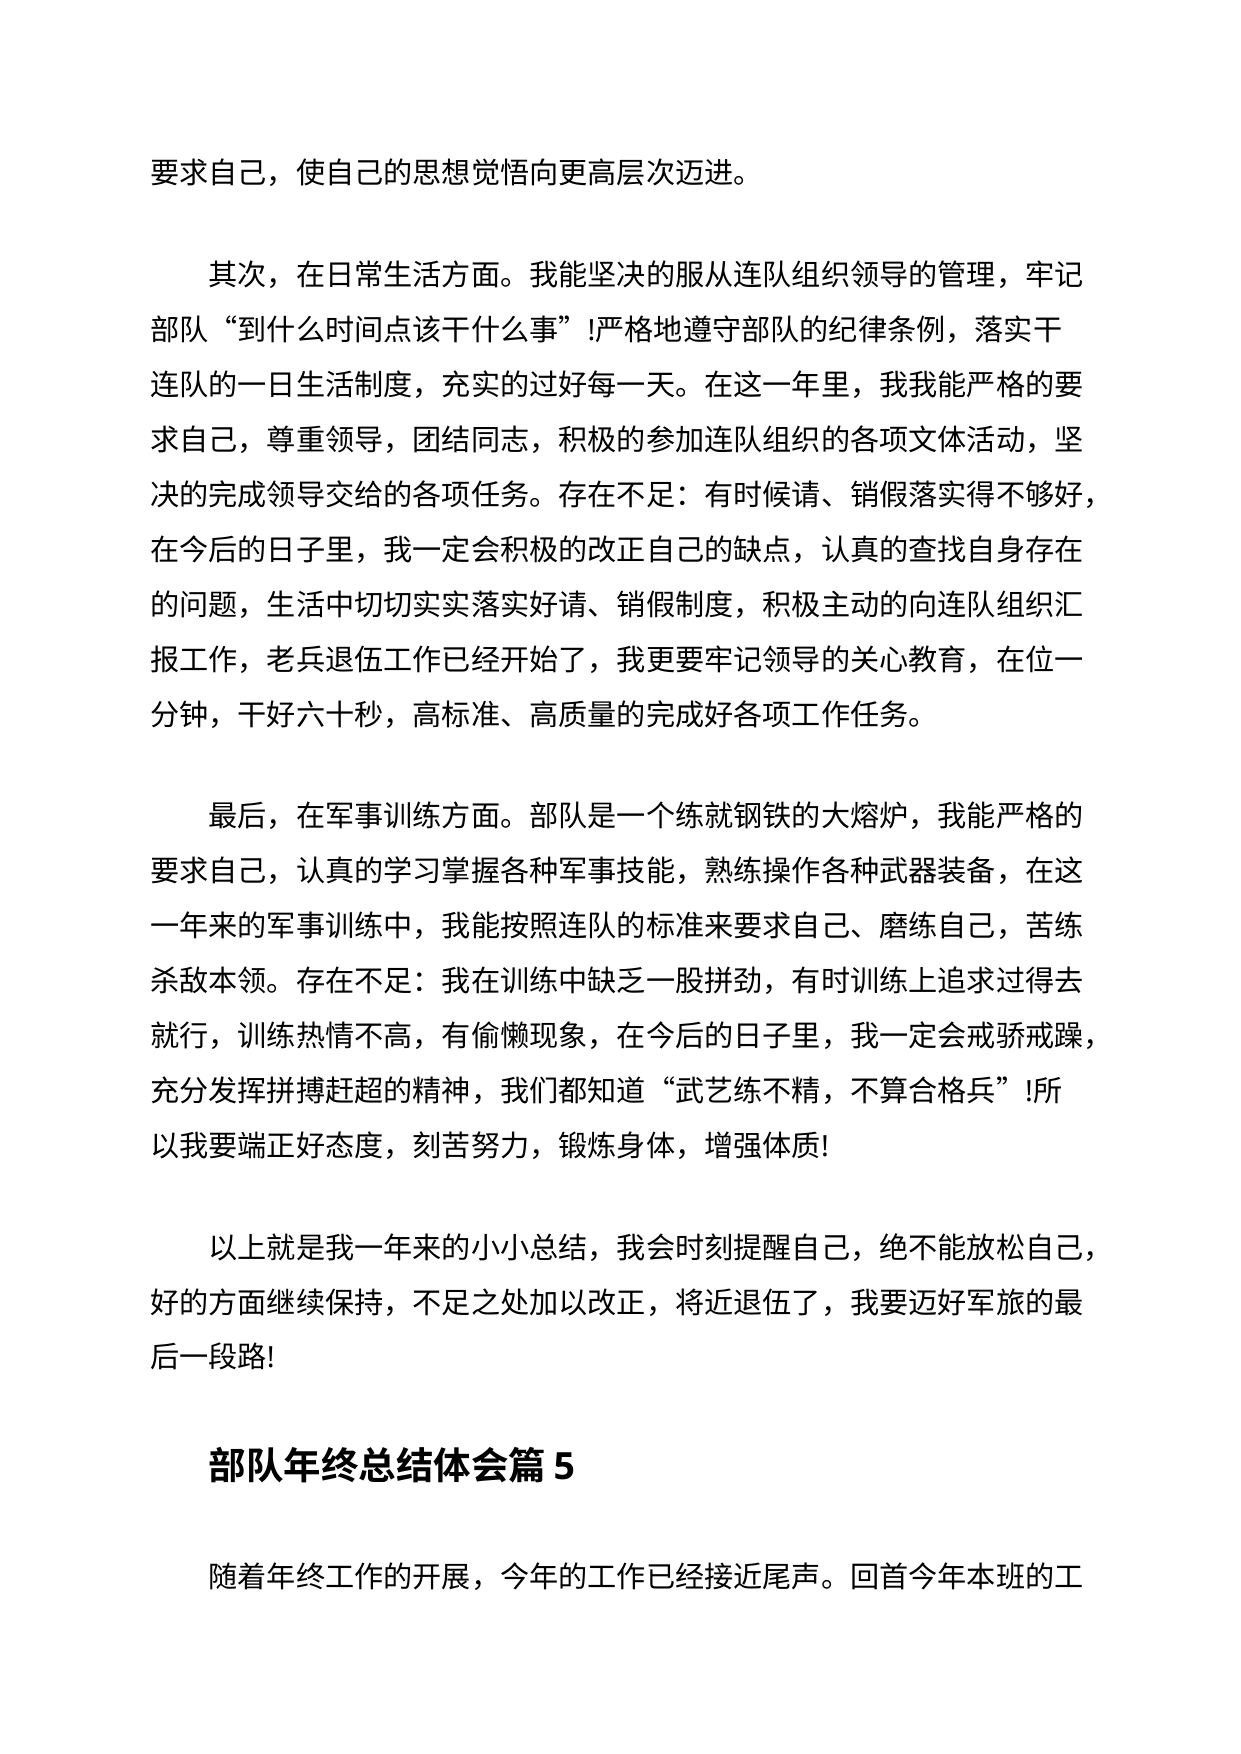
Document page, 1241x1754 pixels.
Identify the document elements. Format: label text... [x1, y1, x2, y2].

text 以上就是我一年来的小小总结，我会时刻提醒自己，绝不能放松自己，好的方面继续保持，不足之处加以改正，将近退伍了，我要迈好军旅的最后一段路! [150, 1224, 1090, 1376]
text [150, 1554, 1090, 1596]
text 部队年终总结体会篇5 [150, 1436, 1090, 1491]
text 其次，在日常生活方面。我能坚决的服从连队组织领导的管理，牢记部队“到什么时间点该干什么事”!严格地遵守部队的纪律条例，落实干连队的一日生活制度，充实的过好每一天。在这一年里，我我能严格的要求自己，尊重领导，团结同志，积极的参加连队组织的各项文体活动，坚决的完成领导交给的各项任务。存在不足：有时候请、销假落实得不够好，在今后的日子里，我一定会积极的改正自己的缺点，认真的查找自身存在的问题，生活中切切实实落实好请、销假制度，积极主动的向连队组织汇报工作，老兵退伍工作已经开始了，我更要牢记领导的关心教育，在位一分钟，干好六十秒，高标准、高质量的完成好各项工作任务。 [150, 252, 1090, 733]
text 最后，在军事训练方面。部队是一个练就钢铁的大熔炉，我能严格的要求自己，认真的学习掌握各种军事技能，熟练操作各种武器装备，在这一年来的军事训练中，我能按照连队的标准来要求自己、磨练自己，苦练杀敌本领。存在不足：我在训练中缺乏一股拼劲，有时训练上追求过得去就行，训练热情不高，有偷懒现象，在今后的日子里，我一定会戒骄戒躁，充分发挥拼搏赶超的精神，我们都知道“武艺练不精，不算合格兵”!所以我要端正好态度，刻苦努力，锻炼身体，增强体质! [150, 793, 1090, 1165]
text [150, 150, 1090, 192]
